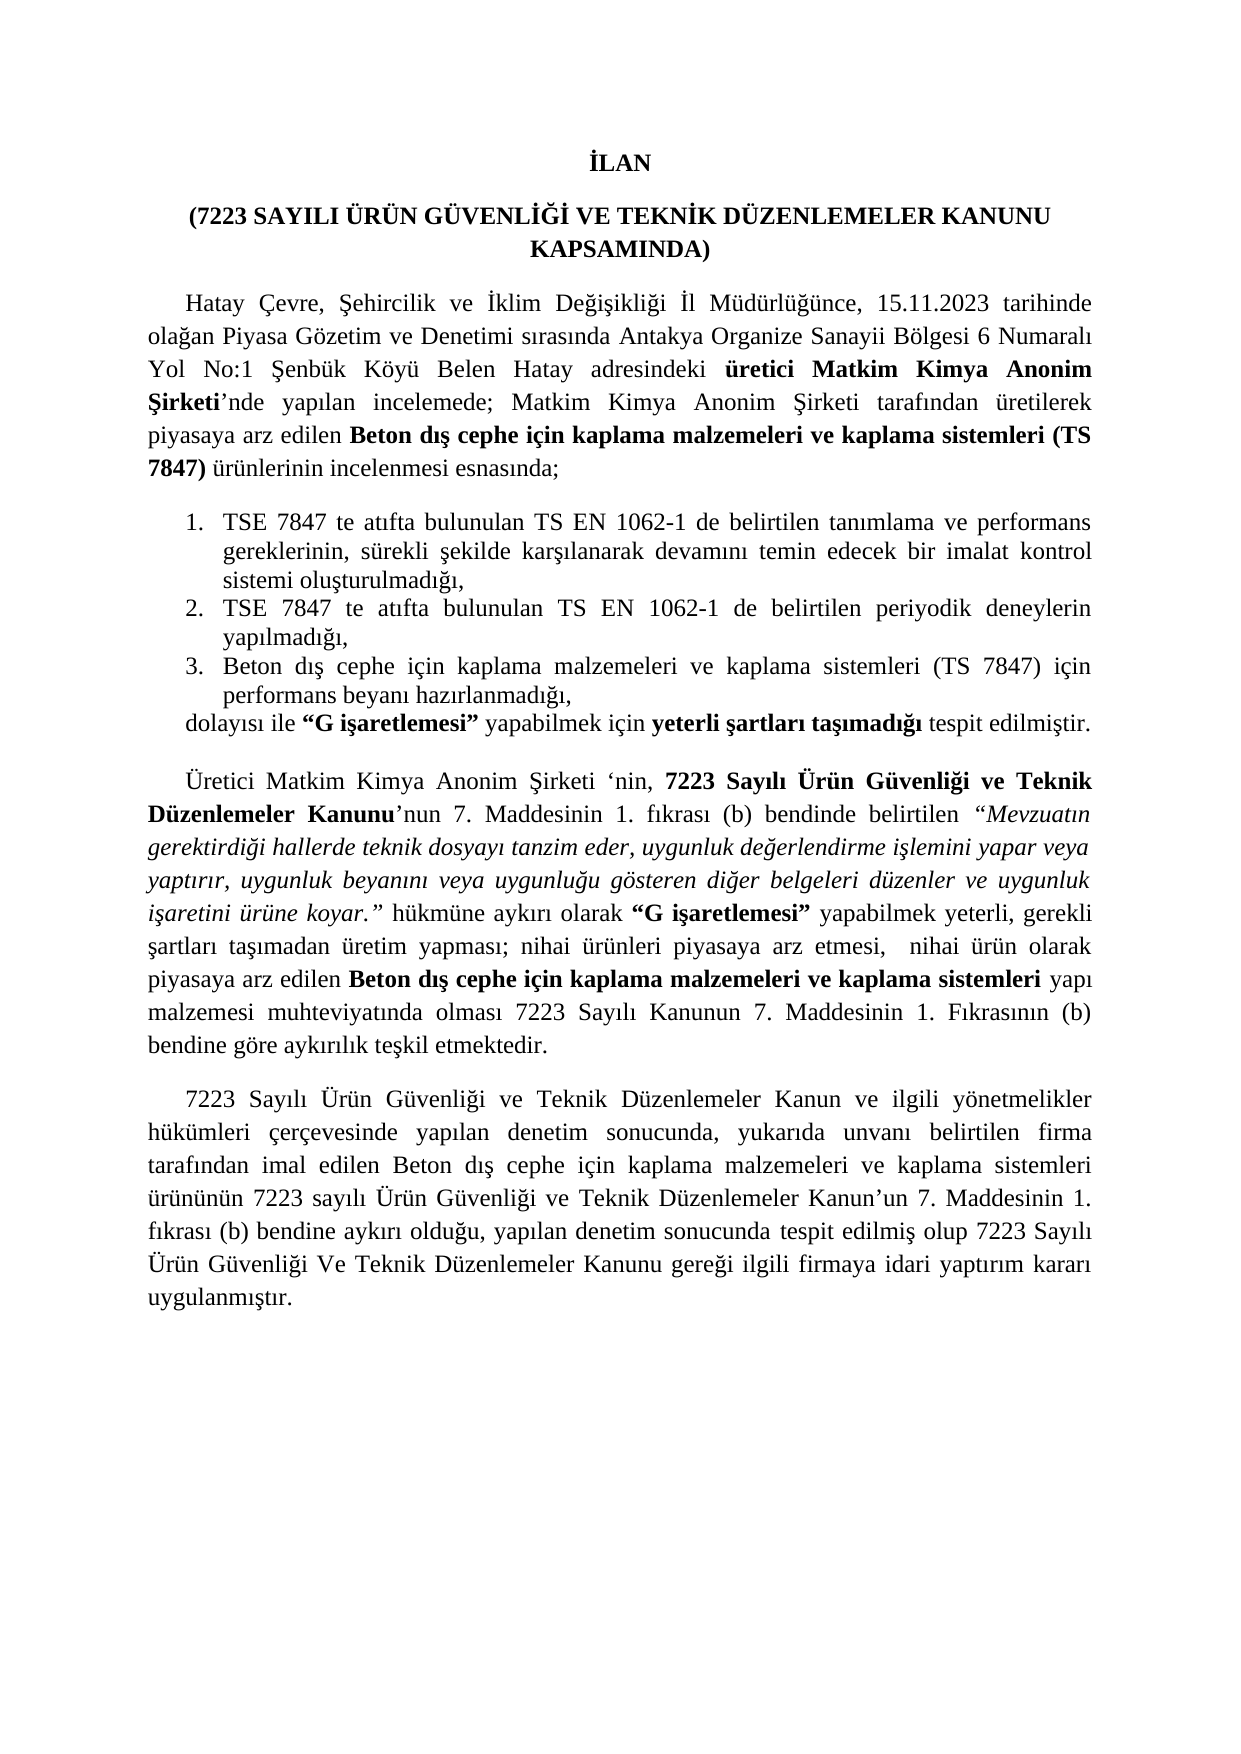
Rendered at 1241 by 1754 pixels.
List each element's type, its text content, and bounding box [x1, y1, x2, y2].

text İLAN [148, 148, 1093, 176]
list TSE 7847 te atıfta bulunulan TS EN 1062-1 de belirtilen tanımlama ve performans gereklerinin, sürekli şekilde karşılanarak devamını temin edecek bir imalat kontrol sistemi oluşturulmadığı, [185, 507, 1093, 593]
list TSE 7847 te atıfta bulunulan TS EN 1062-1 de belirtilen periyodik deneylerin yapılmadığı, [185, 593, 1093, 651]
text (7223 SAYILI ÜRÜN GÜVENLİĞİ VE TEKNİK DÜZENLEMELER KANUNU KAPSAMINDA) [148, 201, 1093, 263]
text Üretici Matkim Kimya Anonim Şirketi ‘nin, 7223 Sayılı Ürün Güvenliği ve Teknik Düzenlemeler Kanunu’nun 7. Maddesinin 1. fıkrası (b) bendinde belirtilen “Mevzuatın gerektirdiği hallerde teknik dosyayı tanzim eder, uygunluk değerlendirme işlemini yapar veya yaptırır, uygunluk beyanını veya uygunluğu gösteren diğer belgeleri düzenler ve uygunluk işaretini ürüne koyar.” hükmüne aykırı olarak “G işaretlemesi” yapabilmek yeterli, gerekli şartları taşımadan üretim yapması; nihai ürünleri piyasaya arz etmesi, nihai ürün olarak piyasaya arz edilen Beton dış cephe için kaplama malzemeleri ve kaplama sistemleri yapı malzemesi muhteviyatında olması 7223 Sayılı Kanunun 7. Maddesinin 1. Fıkrasının (b) bendine göre aykırılık teşkil etmektedir. [148, 766, 1093, 1059]
text Hatay Çevre, Şehircilik ve İklim Değişikliği İl Müdürlüğünce, 15.11.2023 tarihinde olağan Piyasa Gözetim ve Denetimi sırasında Antakya Organize Sanayii Bölgesi 6 Numaralı Yol No:1 Şenbük Köyü Belen Hatay adresindeki üretici Matkim Kimya Anonim Şirketi’nde yapılan incelemede; Matkim Kimya Anonim Şirketi tarafından üretilerek piyasaya arz edilen Beton dış cephe için kaplama malzemeleri ve kaplama sistemleri (TS 7847) ürünlerinin incelenmesi esnasında; [148, 288, 1093, 482]
text dolayısı ile “G işaretlemesi” yapabilmek için yeterli şartları taşımadığı tespit edilmiştir. [185, 708, 1093, 737]
text 7223 Sayılı Ürün Güvenliği ve Teknik Düzenlemeler Kanun ve ilgili yönetmelikler hükümleri çerçevesinde yapılan denetim sonucunda, yukarıda unvanı belirtilen firma tarafından imal edilen Beton dış cephe için kaplama malzemeleri ve kaplama sistemleri ürününün 7223 sayılı Ürün Güvenliği ve Teknik Düzenlemeler Kanun’un 7. Maddesinin 1. fıkrası (b) bendine aykırı olduğu, yapılan denetim sonucunda tespit edilmiş olup 7223 Sayılı Ürün Güvenliği Ve Teknik Düzenlemeler Kanunu gereği ilgili firmaya idari yaptırım kararı uygulanmıştır. [148, 1084, 1093, 1311]
list Beton dış cephe için kaplama malzemeleri ve kaplama sistemleri (TS 7847) için performans beyanı hazırlanmadığı, [185, 651, 1093, 708]
